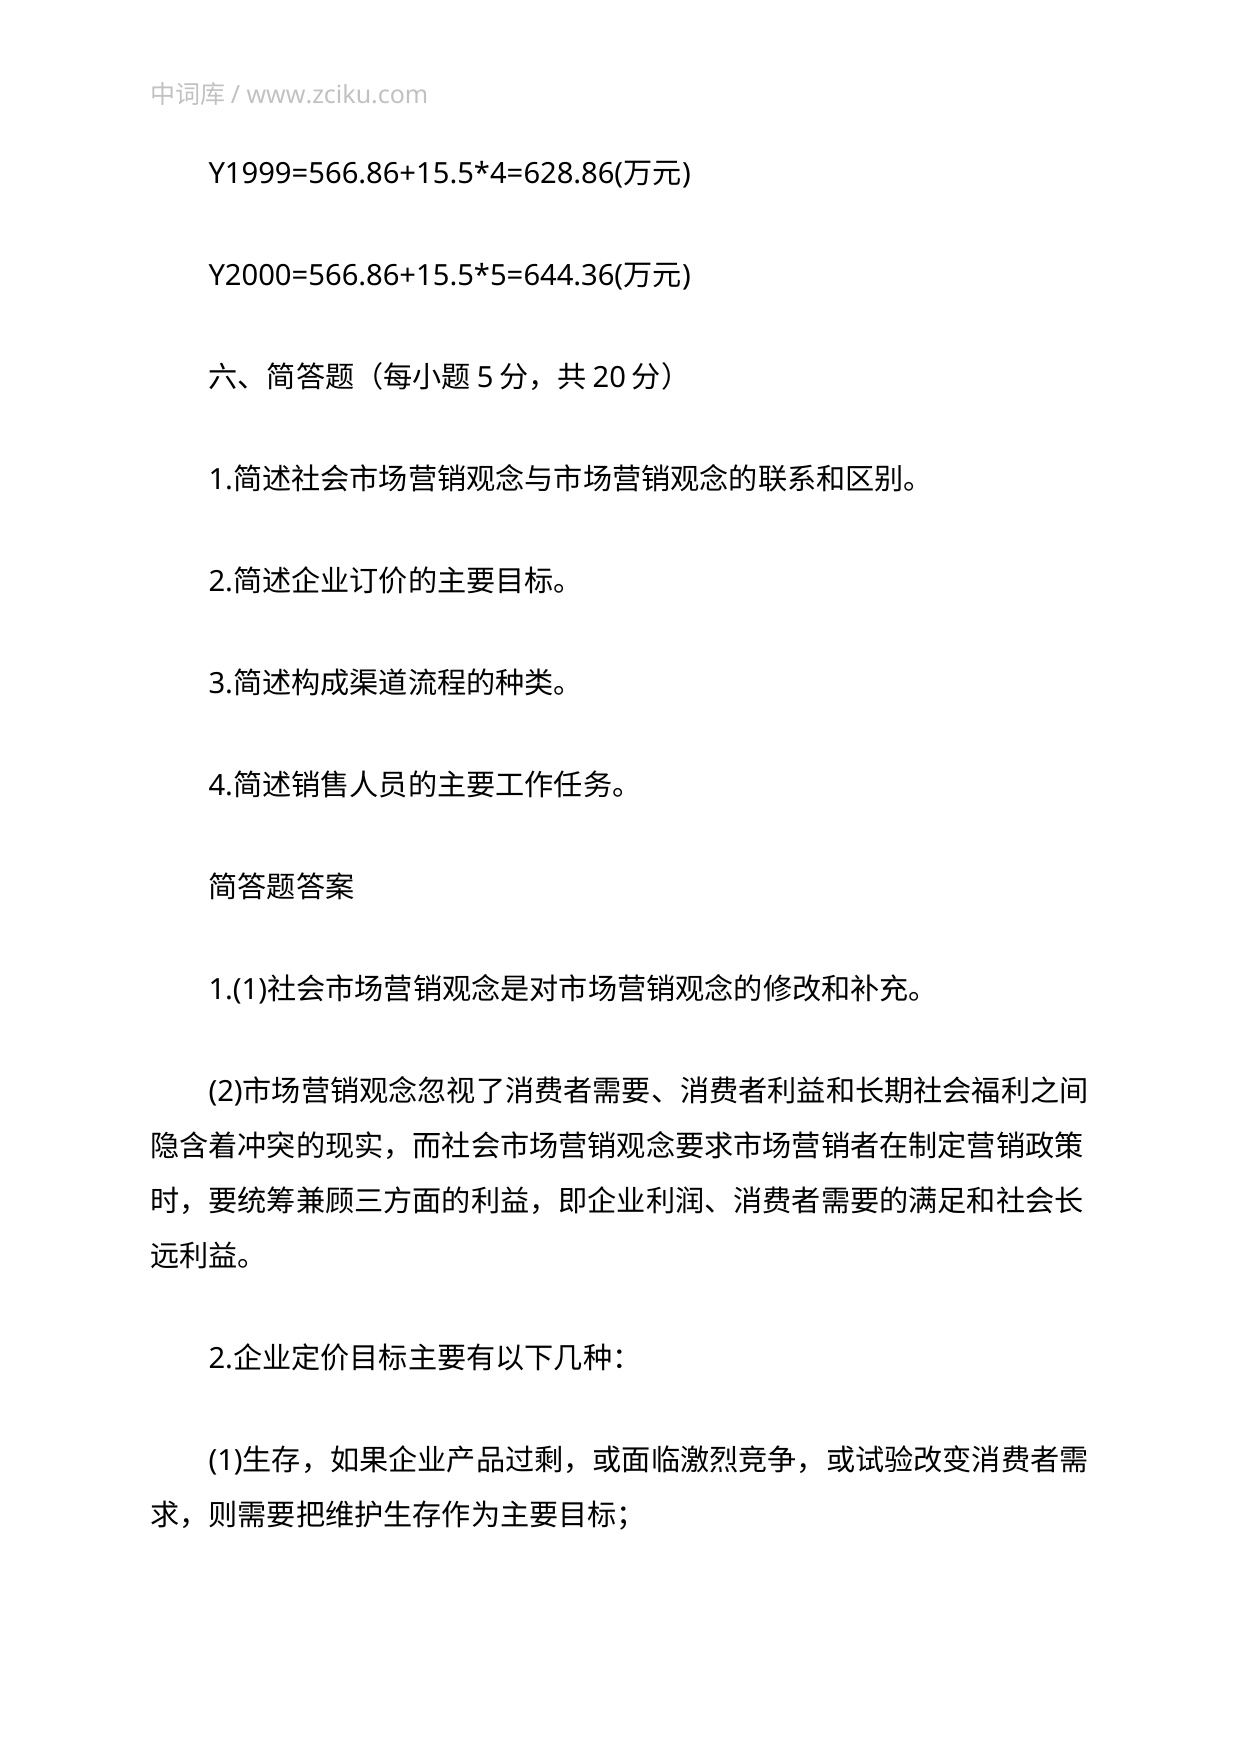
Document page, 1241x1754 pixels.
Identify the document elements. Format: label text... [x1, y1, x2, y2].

text (1)生存，如果企业产品过剩，或面临激烈竞争，或试验改变消费者需求，则需要把维护生存作为主要目标； [150, 1436, 1090, 1533]
text (2)市场营销观念忽视了消费者需要、消费者利益和长期社会福利之间隐含着冲突的现实，而社会市场营销观念要求市场营销者在制定营销政策时，要统筹兼顾三方面的利益，即企业利润、消费者需要的满足和社会长远利益。 [150, 1068, 1090, 1275]
text Y2000=566.86+15.5*5=644.36(万元) [150, 252, 1090, 294]
text 3.简述构成渠道流程的种类。 [150, 660, 1090, 702]
text 2.简述企业订价的主要目标。 [150, 558, 1090, 600]
text 六、简答题（每小题5分，共20分） [150, 354, 1090, 396]
text Y1999=566.86+15.5*4=628.86(万元) [150, 150, 1090, 192]
text 1.(1)社会市场营销观念是对市场营销观念的修改和补充。 [150, 966, 1090, 1008]
text 1.简述社会市场营销观念与市场营销观念的联系和区别。 [150, 456, 1090, 498]
text 2.企业定价目标主要有以下几种： [150, 1334, 1090, 1377]
text 简答题答案 [150, 864, 1090, 906]
text 4.简述销售人员的主要工作任务。 [150, 762, 1090, 804]
